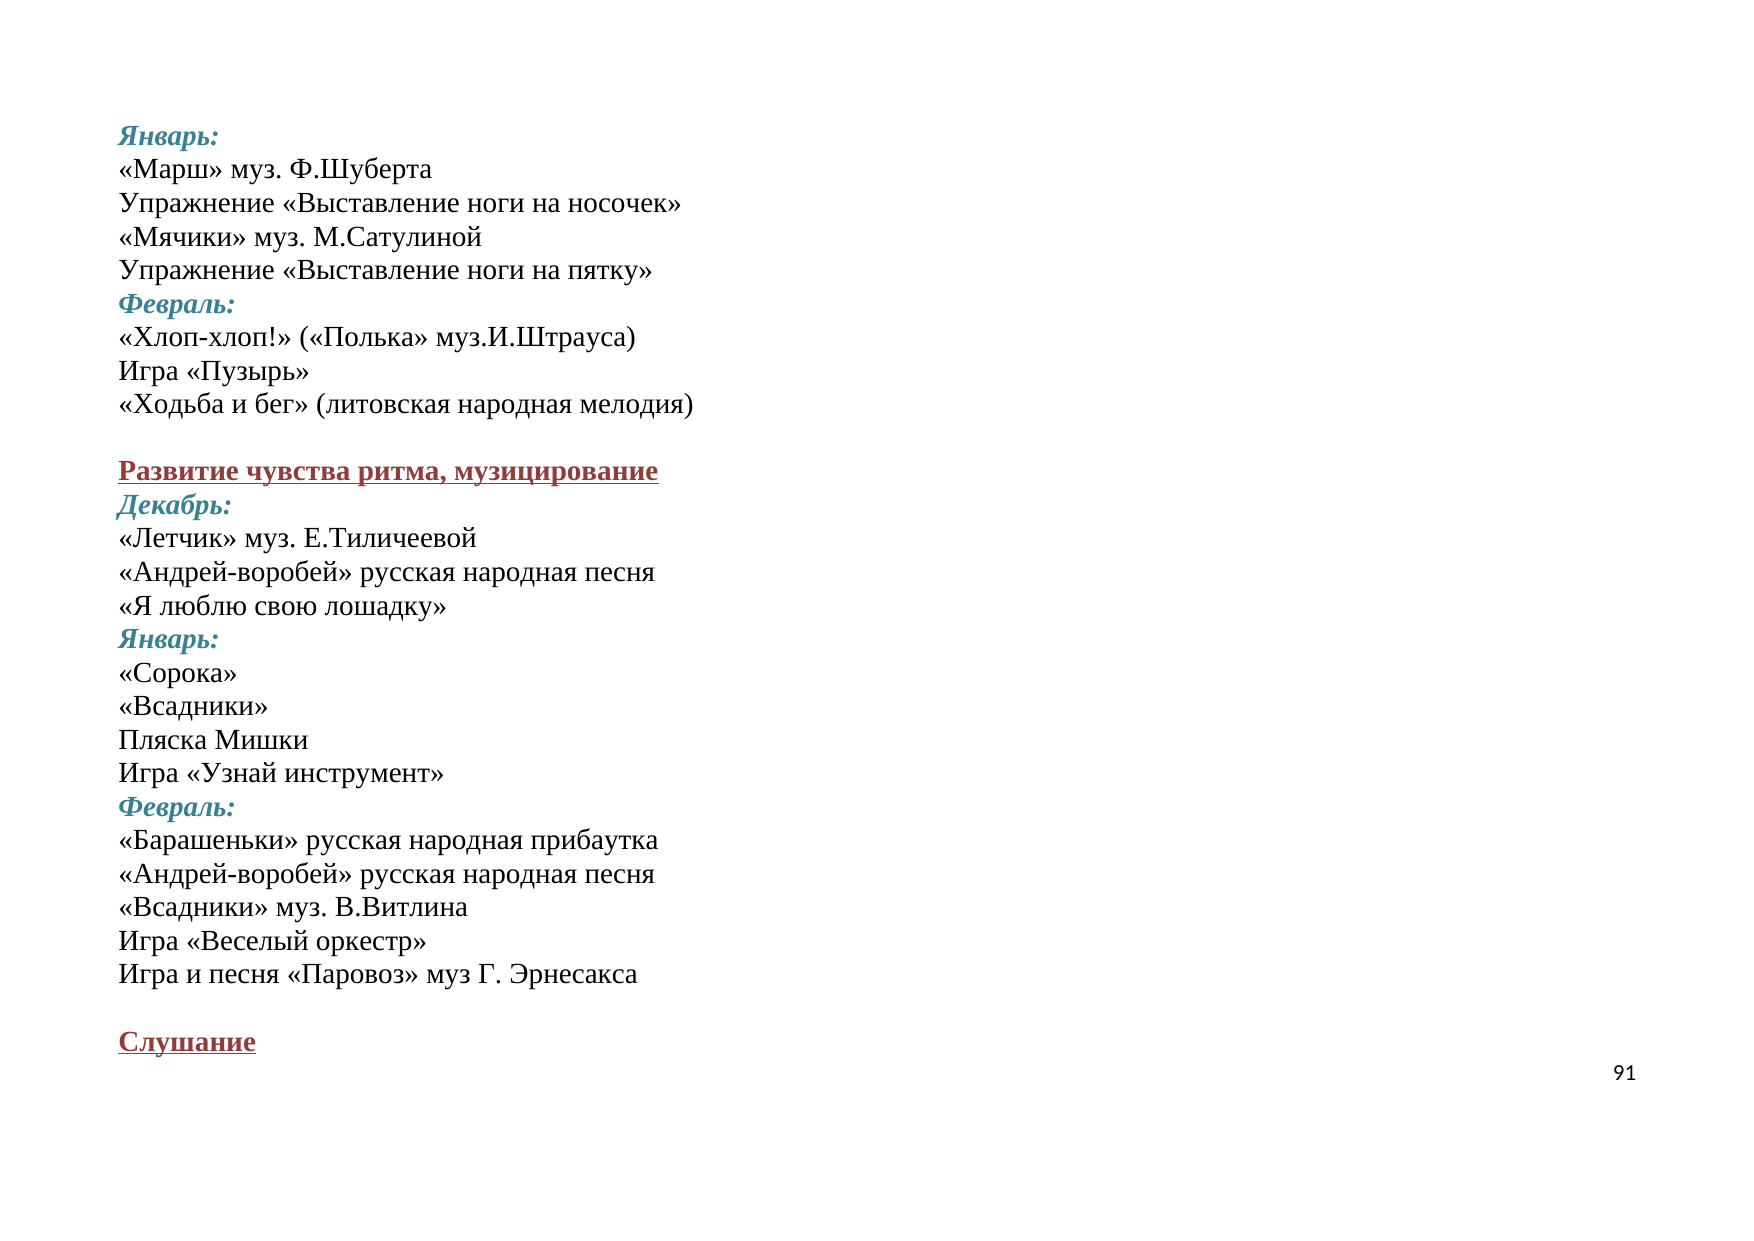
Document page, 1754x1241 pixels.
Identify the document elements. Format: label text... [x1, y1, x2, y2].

text «Летчик» муз. Е.Тиличеевой [118, 521, 1636, 554]
text Январь: [118, 118, 1636, 152]
text Упражнение «Выставление ноги на пятку» [118, 252, 1636, 286]
text «Всадники» [118, 688, 1636, 722]
text «Сорока» [118, 655, 1636, 688]
text «Мячики» муз. М.Сатулиной [118, 219, 1636, 252]
text «Хлоп-хлоп!» («Полька» муз.И.Штрауса) [118, 319, 1636, 353]
text Игра «Пузырь» [118, 353, 1636, 386]
text Развитие чувства ритма, музицирование [118, 453, 1636, 487]
text Декабрь: [118, 487, 1636, 521]
text «Марш» муз. Ф.Шуберта [118, 152, 1636, 185]
text «Всадники» муз. В.Витлина [118, 889, 1636, 923]
text Упражнение «Выставление ноги на носочек» [118, 185, 1636, 219]
text Январь: [118, 621, 1636, 655]
text Слушание [118, 1024, 1636, 1057]
text «Барашеньки» русская народная прибаутка [118, 822, 1636, 856]
text Февраль: [118, 286, 1636, 319]
text Пляска Мишки [118, 722, 1636, 755]
text Игра «Веселый оркестр» [118, 923, 1636, 957]
text «Я люблю свою лошадку» [118, 588, 1636, 621]
text «Ходьба и бег» (литовская народная мелодия) [118, 386, 1636, 420]
text Игра «Узнай инструмент» [118, 755, 1636, 789]
text «Андрей-воробей» русская народная песня [118, 856, 1636, 889]
text Игра и песня «Паровоз» муз Г. Эрнесакса [118, 957, 1636, 990]
text «Андрей-воробей» русская народная песня [118, 554, 1636, 588]
text Февраль: [118, 789, 1636, 822]
